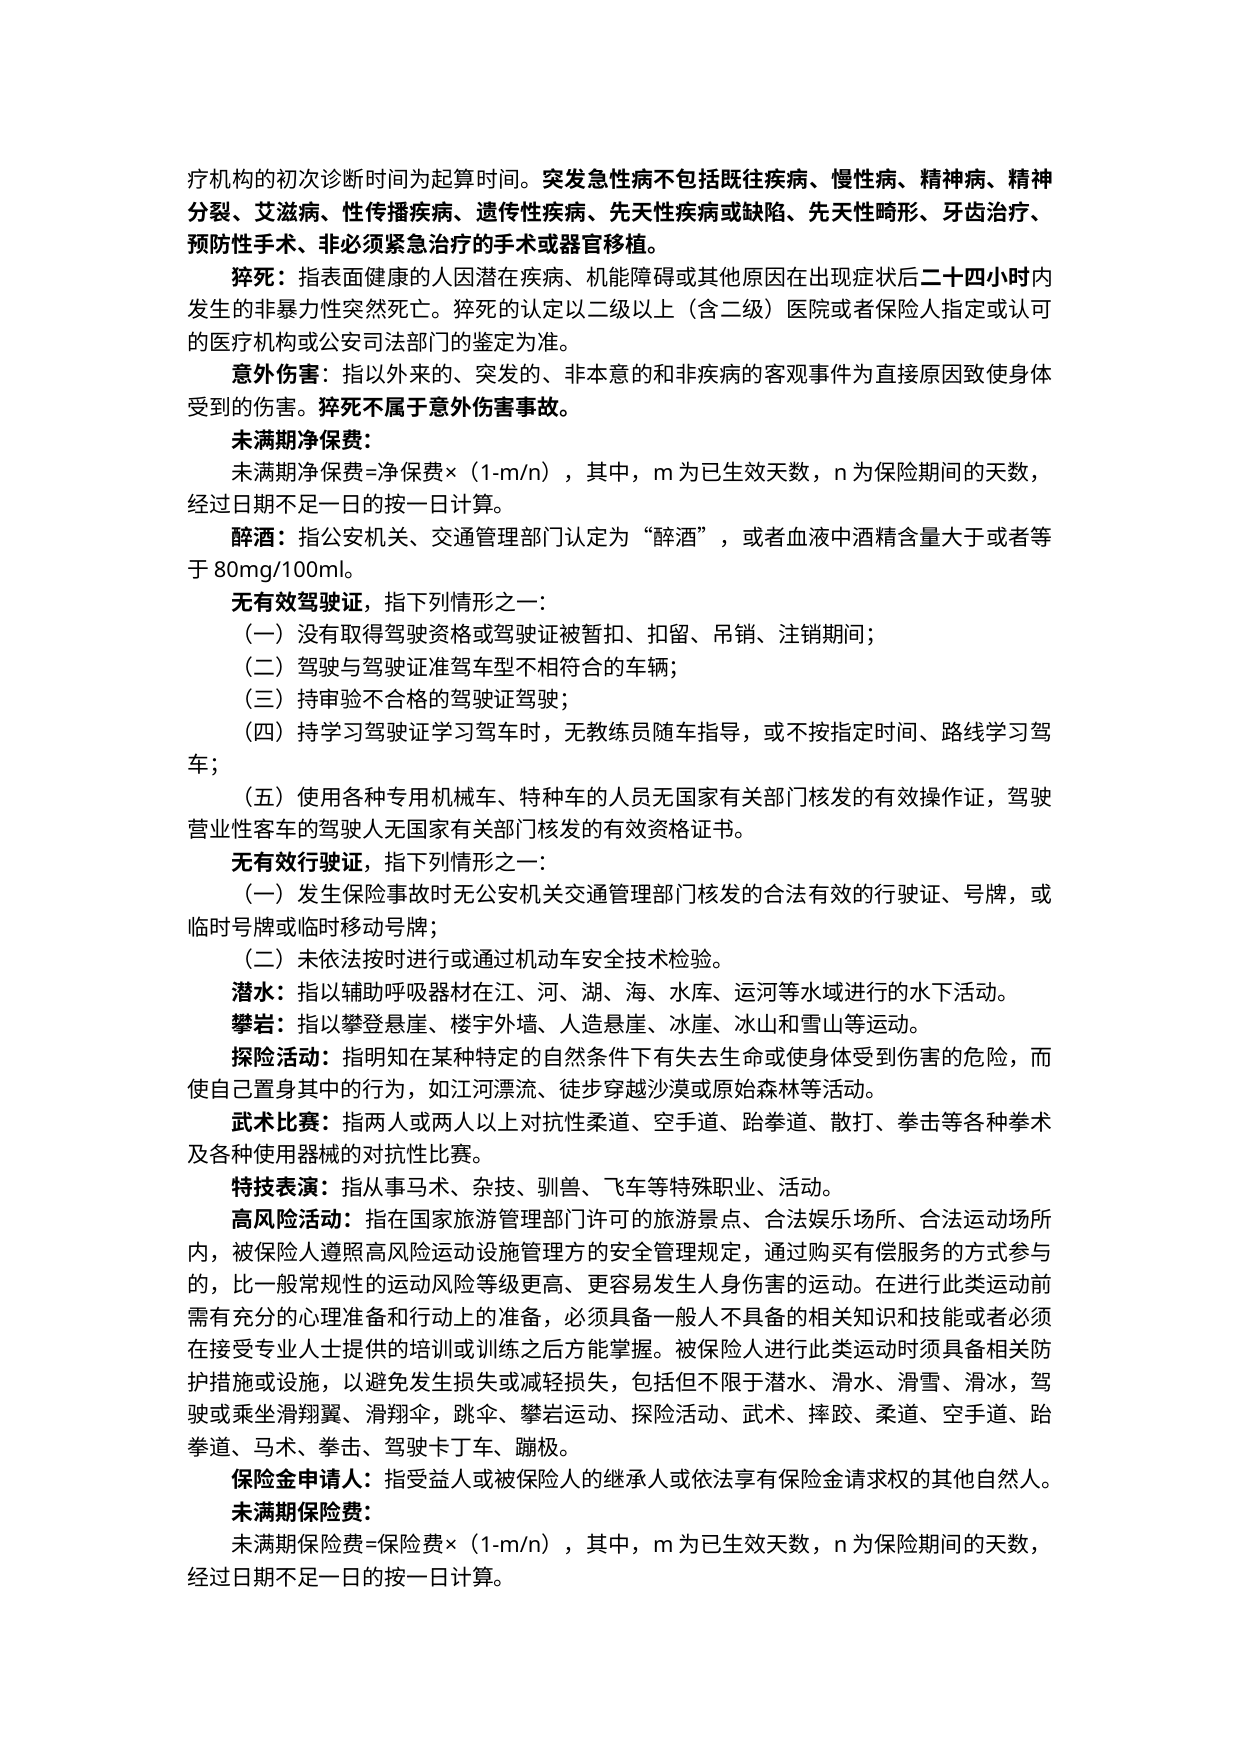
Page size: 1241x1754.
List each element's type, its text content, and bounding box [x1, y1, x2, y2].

text （三）持审验不合格的驾驶证驾驶； [187, 682, 1053, 714]
text （二）驾驶与驾驶证准驾车型不相符合的车辆； [187, 649, 1053, 682]
text 探险活动：指明知在某种特定的自然条件下有失去生命或使身体受到伤害的危险，而使自己置身其中的行为，如江河漂流、徒步穿越沙漠或原始森林等活动。 [187, 1039, 1053, 1104]
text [187, 162, 1053, 259]
text 特技表演：指从事马术、杂技、驯兽、飞车等特殊职业、活动。 [187, 1169, 1053, 1202]
text 无有效驾驶证，指下列情形之一： [187, 584, 1053, 617]
text 无有效行驶证，指下列情形之一： [187, 844, 1053, 877]
text 武术比赛：指两人或两人以上对抗性柔道、空手道、跆拳道、散打、拳击等各种拳术及各种使用器械的对抗性比赛。 [187, 1104, 1053, 1169]
text （五）使用各种专用机械车、特种车的人员无国家有关部门核发的有效操作证，驾驶营业性客车的驾驶人无国家有关部门核发的有效资格证书。 [187, 779, 1053, 844]
text 未满期保险费： [187, 1494, 1053, 1527]
text 未满期净保费=净保费×（1-m/n），其中，m为已生效天数，n为保险期间的天数，经过日期不足一日的按一日计算。 [187, 454, 1053, 519]
text 醉酒：指公安机关、交通管理部门认定为“醉酒”，或者血液中酒精含量大于或者等于80mg/100ml。 [187, 519, 1053, 584]
text 猝死：指表面健康的人因潜在疾病、机能障碍或其他原因在出现症状后二十四小时内发生的非暴力性突然死亡。猝死的认定以二级以上（含二级）医院或者保险人指定或认可的医疗机构或公安司法部门的鉴定为准。 [187, 259, 1053, 357]
text 潜水：指以辅助呼吸器材在江、河、湖、海、水库、运河等水域进行的水下活动。 [187, 974, 1053, 1007]
text 未满期净保费： [187, 422, 1053, 454]
text （一）发生保险事故时无公安机关交通管理部门核发的合法有效的行驶证、号牌，或临时号牌或临时移动号牌； [187, 877, 1053, 942]
text （四）持学习驾驶证学习驾车时，无教练员随车指导，或不按指定时间、路线学习驾车； [187, 714, 1053, 779]
text 高风险活动：指在国家旅游管理部门许可的旅游景点、合法娱乐场所、合法运动场所内，被保险人遵照高风险运动设施管理方的安全管理规定，通过购买有偿服务的方式参与的，比一般常规性的运动风险等级更高、更容易发生人身伤害的运动。在进行此类运动前需有充分的心理准备和行动上的准备，必须具备一般人不具备的相关知识和技能或者必须在接受专业人士提供的培训或训练之后方能掌握。被保险人进行此类运动时须具备相关防护措施或设施，以避免发生损失或减轻损失，包括但不限于潜水、滑水、滑雪、滑冰，驾驶或乘坐滑翔翼、滑翔伞，跳伞、攀岩运动、探险活动、武术、摔跤、柔道、空手道、跆拳道、马术、拳击、驾驶卡丁车、蹦极。 [187, 1202, 1053, 1462]
text （一）没有取得驾驶资格或驾驶证被暂扣、扣留、吊销、注销期间； [187, 617, 1053, 649]
text 意外伤害：指以外来的、突发的、非本意的和非疾病的客观事件为直接原因致使身体受到的伤害。猝死不属于意外伤害事故。 [187, 357, 1053, 422]
text （二）未依法按时进行或通过机动车安全技术检验。 [187, 942, 1053, 974]
text 保险金申请人：指受益人或被保险人的继承人或依法享有保险金请求权的其他自然人。 [187, 1462, 1053, 1494]
text 攀岩：指以攀登悬崖、楼宇外墙、人造悬崖、冰崖、冰山和雪山等运动。 [187, 1007, 1053, 1039]
text 未满期保险费=保险费×（1-m/n），其中，m为已生效天数，n为保险期间的天数，经过日期不足一日的按一日计算。 [187, 1527, 1053, 1592]
